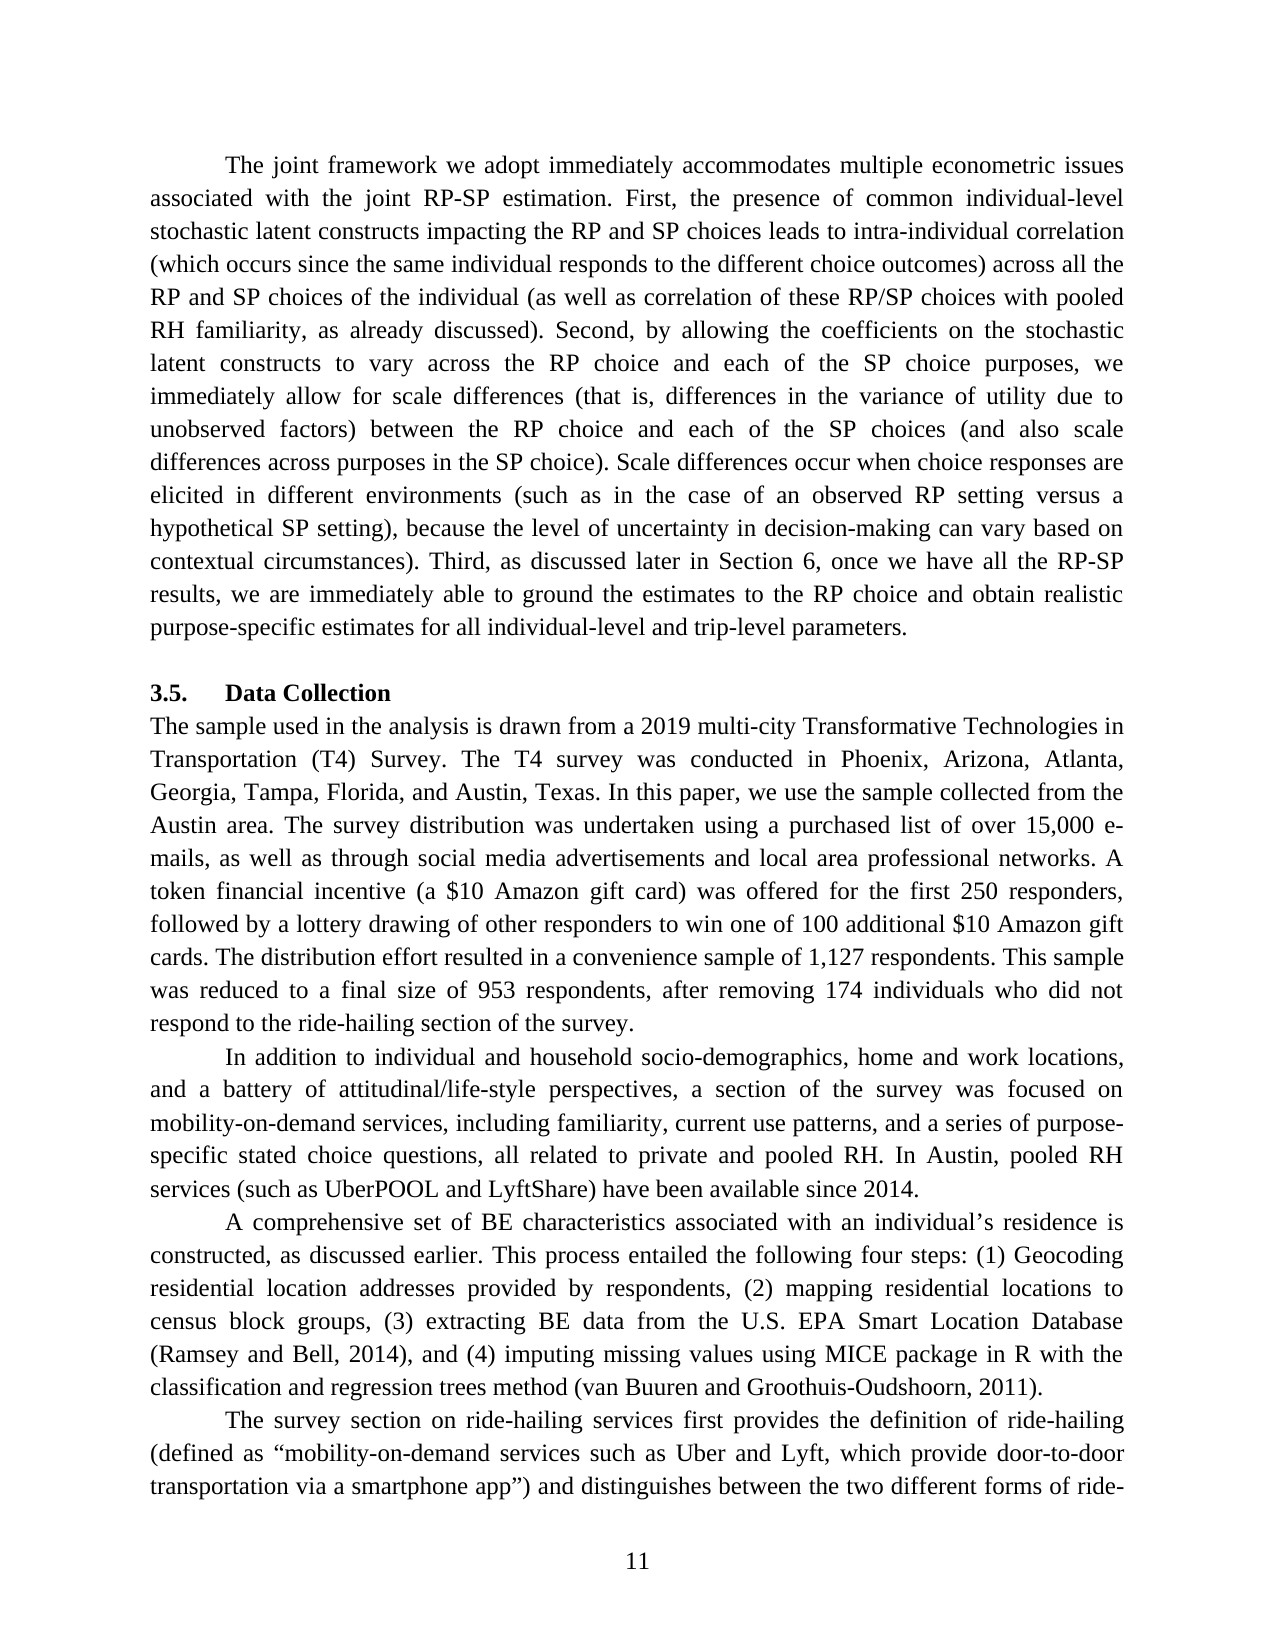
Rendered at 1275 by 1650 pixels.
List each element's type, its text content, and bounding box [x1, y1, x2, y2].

subtitle 3.5. Data Collection [150, 678, 1125, 707]
text The joint framework we adopt immediately accommodates multiple econometric issues associated with the joint RP-SP estimation. First, the presence of common individual-level stochastic latent constructs impacting the RP and SP choices leads to intra-individual correlation (which occurs since the same individual responds to the different choice outcomes) across all the RP and SP choices of the individual (as well as correlation of these RP/SP choices with pooled RH familiarity, as already discussed). Second, by allowing the coefficients on the stochastic latent constructs to vary across the RP choice and each of the SP choice purposes, we immediately allow for scale differences (that is, differences in the variance of utility due to unobserved factors) between the RP choice and each of the SP choices (and also scale differences across purposes in the SP choice). Scale differences occur when choice responses are elicited in different environments (such as in the case of an observed RP setting versus a hypothetical SP setting), because the level of uncertainty in decision-making can vary based on contextual circumstances). Third, as discussed later in Section 6, once we have all the RP-SP results, we are immediately able to ground the estimates to the RP choice and obtain realistic purpose-specific estimates for all individual-level and trip-level parameters. [150, 150, 1125, 641]
text A comprehensive set of BE characteristics associated with an individual’s residence is constructed, as discussed earlier. This process entailed the following four steps: (1) Geocoding residential location addresses provided by respondents, (2) mapping residential locations to census block groups, (3) extracting BE data from the U.S. EPA Smart Location Database (Ramsey and Bell, 2014), and (4) imputing missing values using MICE package in R with the classification and regression trees method (van Buuren and Groothuis-Oudshoorn, 2011). [150, 1207, 1125, 1401]
text The sample used in the analysis is drawn from a 2019 multi-city Transformative Technologies in Transportation (T4) Survey. The T4 survey was conducted in Phoenix, Arizona, Atlanta, Georgia, Tampa, Florida, and Austin, Texas. In this paper, we use the sample collected from the Austin area. The survey distribution was undertaken using a purchased list of over 15,000 e-mails, as well as through social media advertisements and local area professional networks. A token financial incentive (a $10 Amazon gift card) was offered for the first 250 responders, followed by a lottery drawing of other responders to win one of 100 additional $10 Amazon gift cards. The distribution effort resulted in a convenience sample of 1,127 respondents. This sample was reduced to a final size of 953 respondents, after removing 174 individuals who did not respond to the ride-hailing section of the survey. [150, 711, 1125, 1037]
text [150, 1405, 1125, 1499]
text In addition to individual and household socio-demographics, home and work locations, and a battery of attitudinal/life-style perspectives, a section of the survey was focused on mobility-on-demand services, including familiarity, current use patterns, and a series of purpose-specific stated choice questions, all related to private and pooled RH. In Austin, pooled RH services (such as UberPOOL and LyftShare) have been available since 2014. [150, 1042, 1125, 1202]
